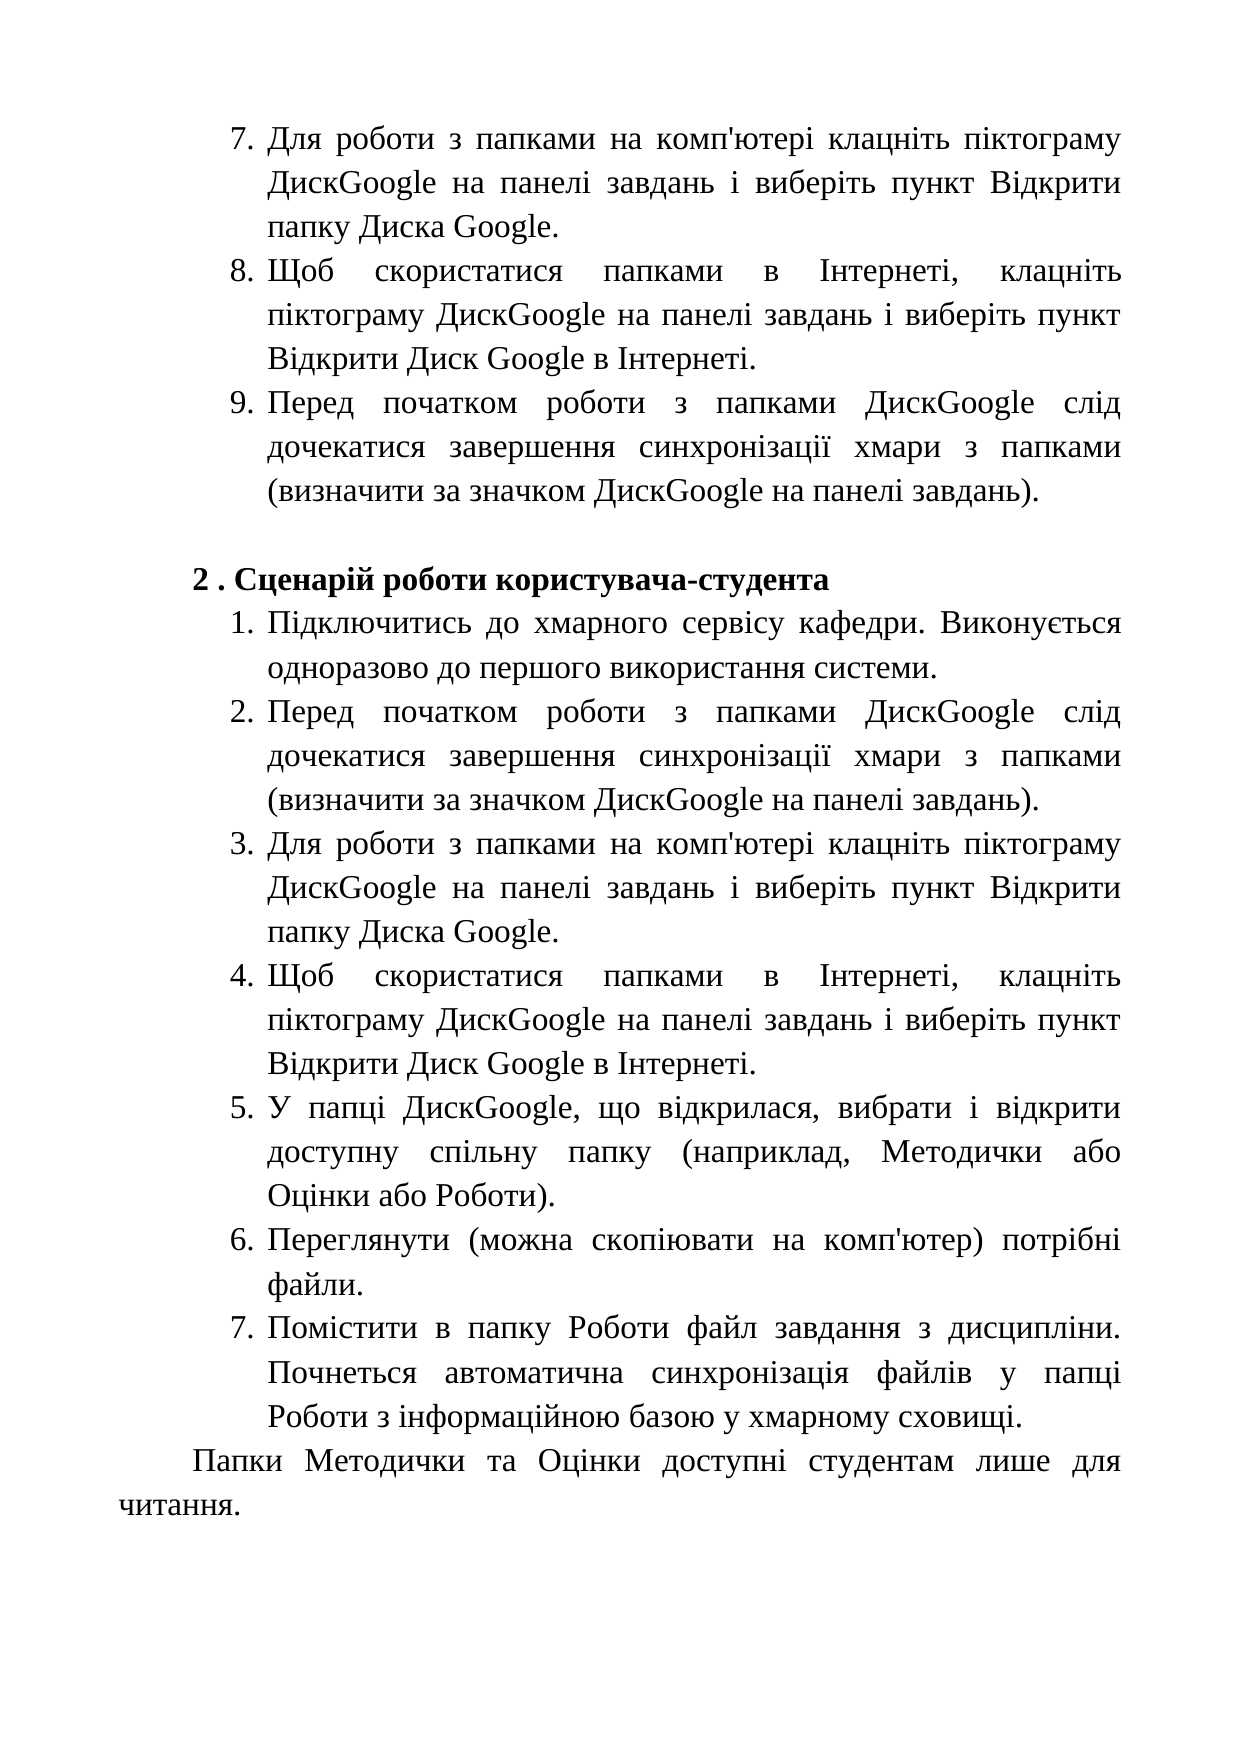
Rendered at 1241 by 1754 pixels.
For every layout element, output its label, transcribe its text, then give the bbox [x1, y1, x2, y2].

list Для роботи з папками на комп'ютері клацніть піктограму ДискGoogle на панелі завдань і виберіть пункт Відкрити папку Диска Google. [229, 118, 1122, 244]
list Перед початком роботи з папками ДискGoogle слід дочекатися завершення синхронізації хмари з папками (визначити за значком ДискGoogle на панелі завдань). [229, 382, 1122, 509]
list Щоб скористатися папками в Інтернеті, клацніть піктограму ДискGoogle на панелі завдань і виберіть пункт Відкрити Диск Google в Інтернеті. [229, 250, 1122, 377]
list Для роботи з папками на комп'ютері клацніть піктограму ДискGoogle на панелі завдань і виберіть пункт Відкрити папку Диска Google. [229, 823, 1122, 949]
list Підключитись до хмарного сервісу кафедри. Виконується одноразово до першого використання системи. [229, 603, 1122, 685]
list Помістити в папку Роботи файл завдання з дисципліни. Почнеться автоматична синхронізація файлів у папці Роботи з інформаційною базою у хмарному сховищі. [229, 1308, 1122, 1434]
list Щоб скористатися папками в Інтернеті, клацніть піктограму ДискGoogle на панелі завдань і виберіть пункт Відкрити Диск Google в Інтернеті. [229, 955, 1122, 1082]
text Папки Методички та Оцінки доступні студентам лише для читання. [118, 1440, 1122, 1522]
text 2 . Сценарій роботи користувача-студента [118, 559, 1122, 597]
list У папці ДискGoogle, що відкрилася, вибрати і відкрити доступну спільну папку (наприклад, Методички або Оцінки або Роботи). [229, 1087, 1122, 1214]
list Переглянути (можна скопіювати на комп'ютер) потрібні файли. [229, 1220, 1122, 1302]
list Перед початком роботи з папками ДискGoogle слід дочекатися завершення синхронізації хмари з папками (визначити за значком ДискGoogle на панелі завдань). [229, 691, 1122, 817]
